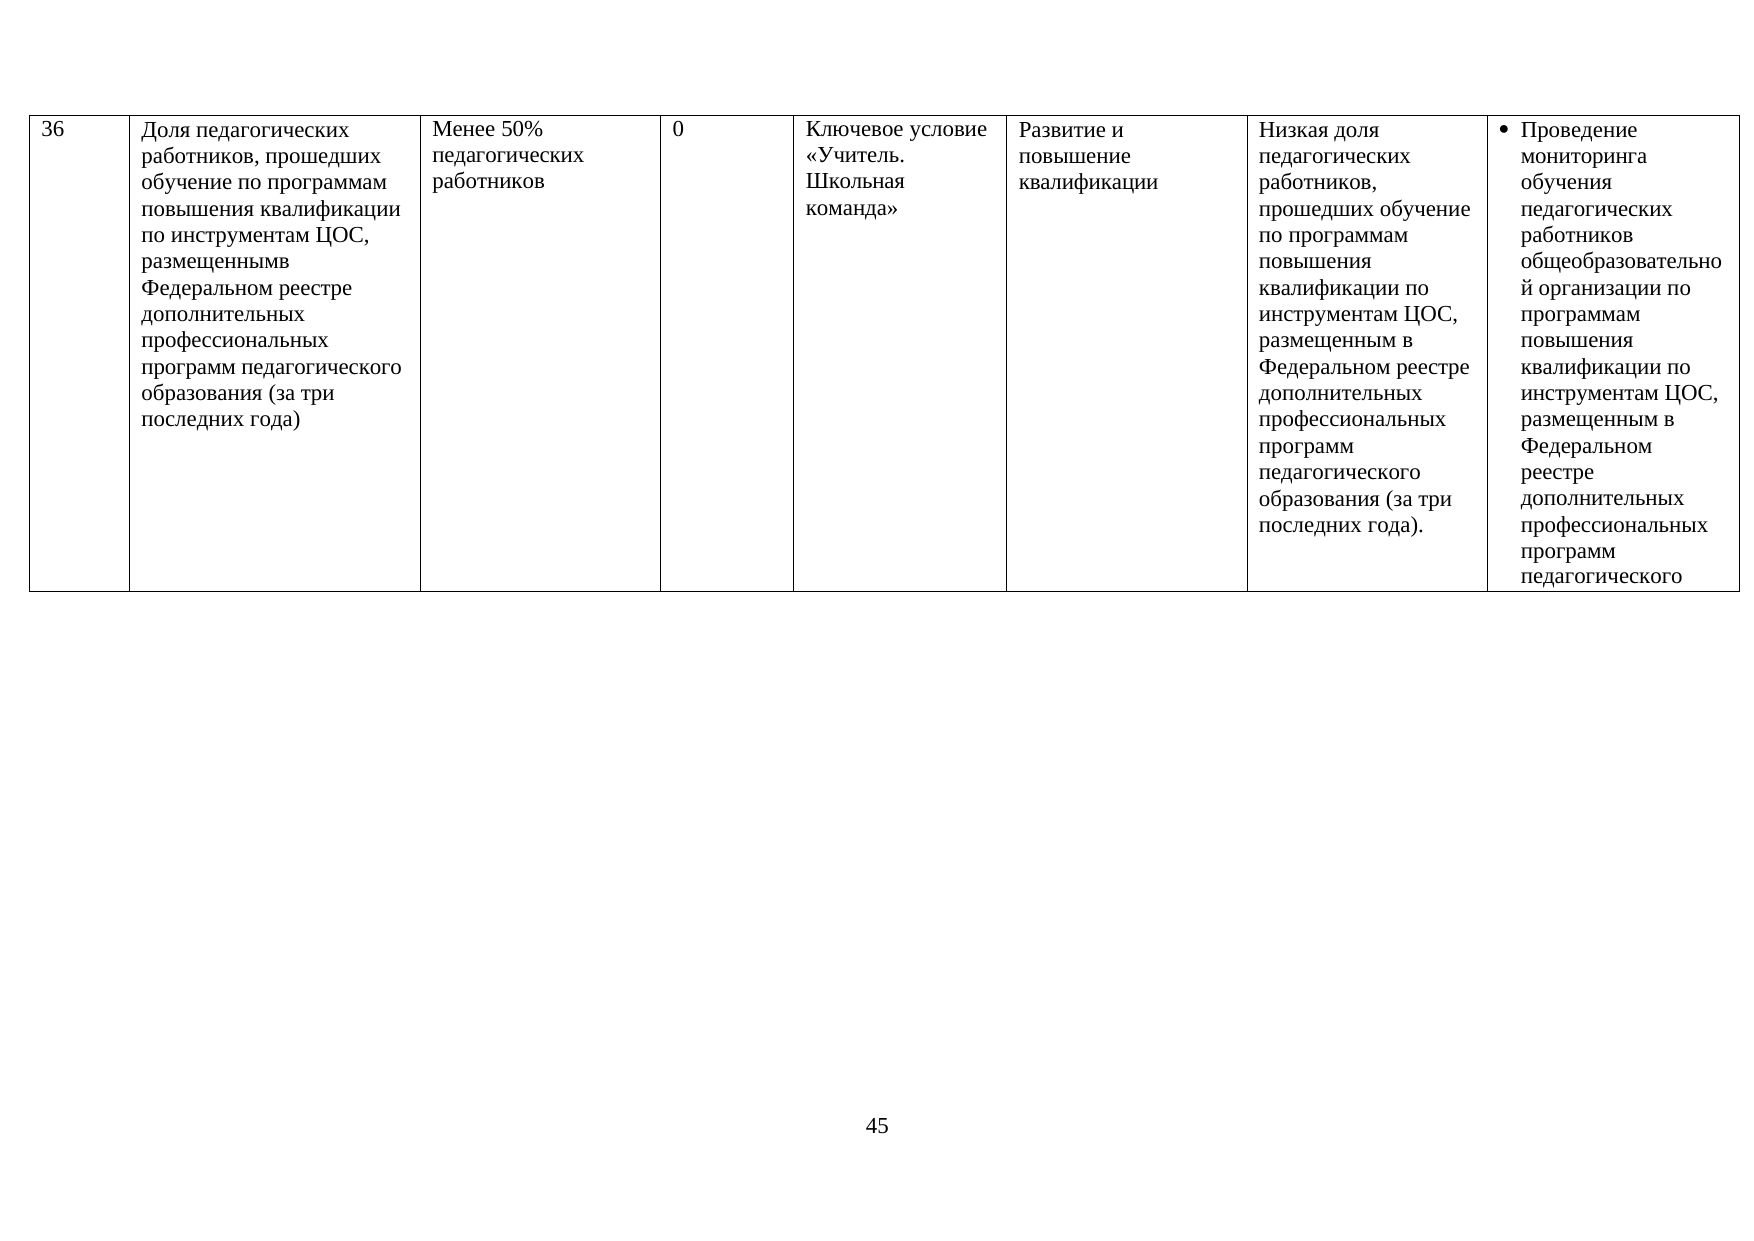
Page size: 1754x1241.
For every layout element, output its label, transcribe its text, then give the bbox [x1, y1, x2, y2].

table_cell 0 [661, 116, 793, 591]
table_cell 36 [30, 116, 129, 591]
table_cell Доля педагогических работников, прошедших обучение по программам повышения квалификации по инструментам ЦОС, размещеннымв Федеральном реестре дополнительных профессиональных программ педагогического образования (за три последних года) [130, 116, 420, 591]
table_cell Развитие и повышение квалификации [1007, 116, 1247, 591]
table_cell Менее 50% педагогических работников [421, 116, 660, 591]
table_cell Ключевое условие «Учитель. Школьная команда» [794, 116, 1006, 591]
table_cell Проведение мониторинга обучения педагогических работников общеобразовательно й организации по программам повышения квалификации по инструментам ЦОС, размещенным в Федеральном реестре дополнительных профессиональных программ педагогического [1488, 116, 1739, 591]
table_cell Низкая доля педагогических работников, прошедших обучение по программам повышения квалификации по инструментам ЦОС, размещенным в Федеральном реестре дополнительных профессиональных программ педагогического образования (за три последних года). [1248, 116, 1487, 591]
